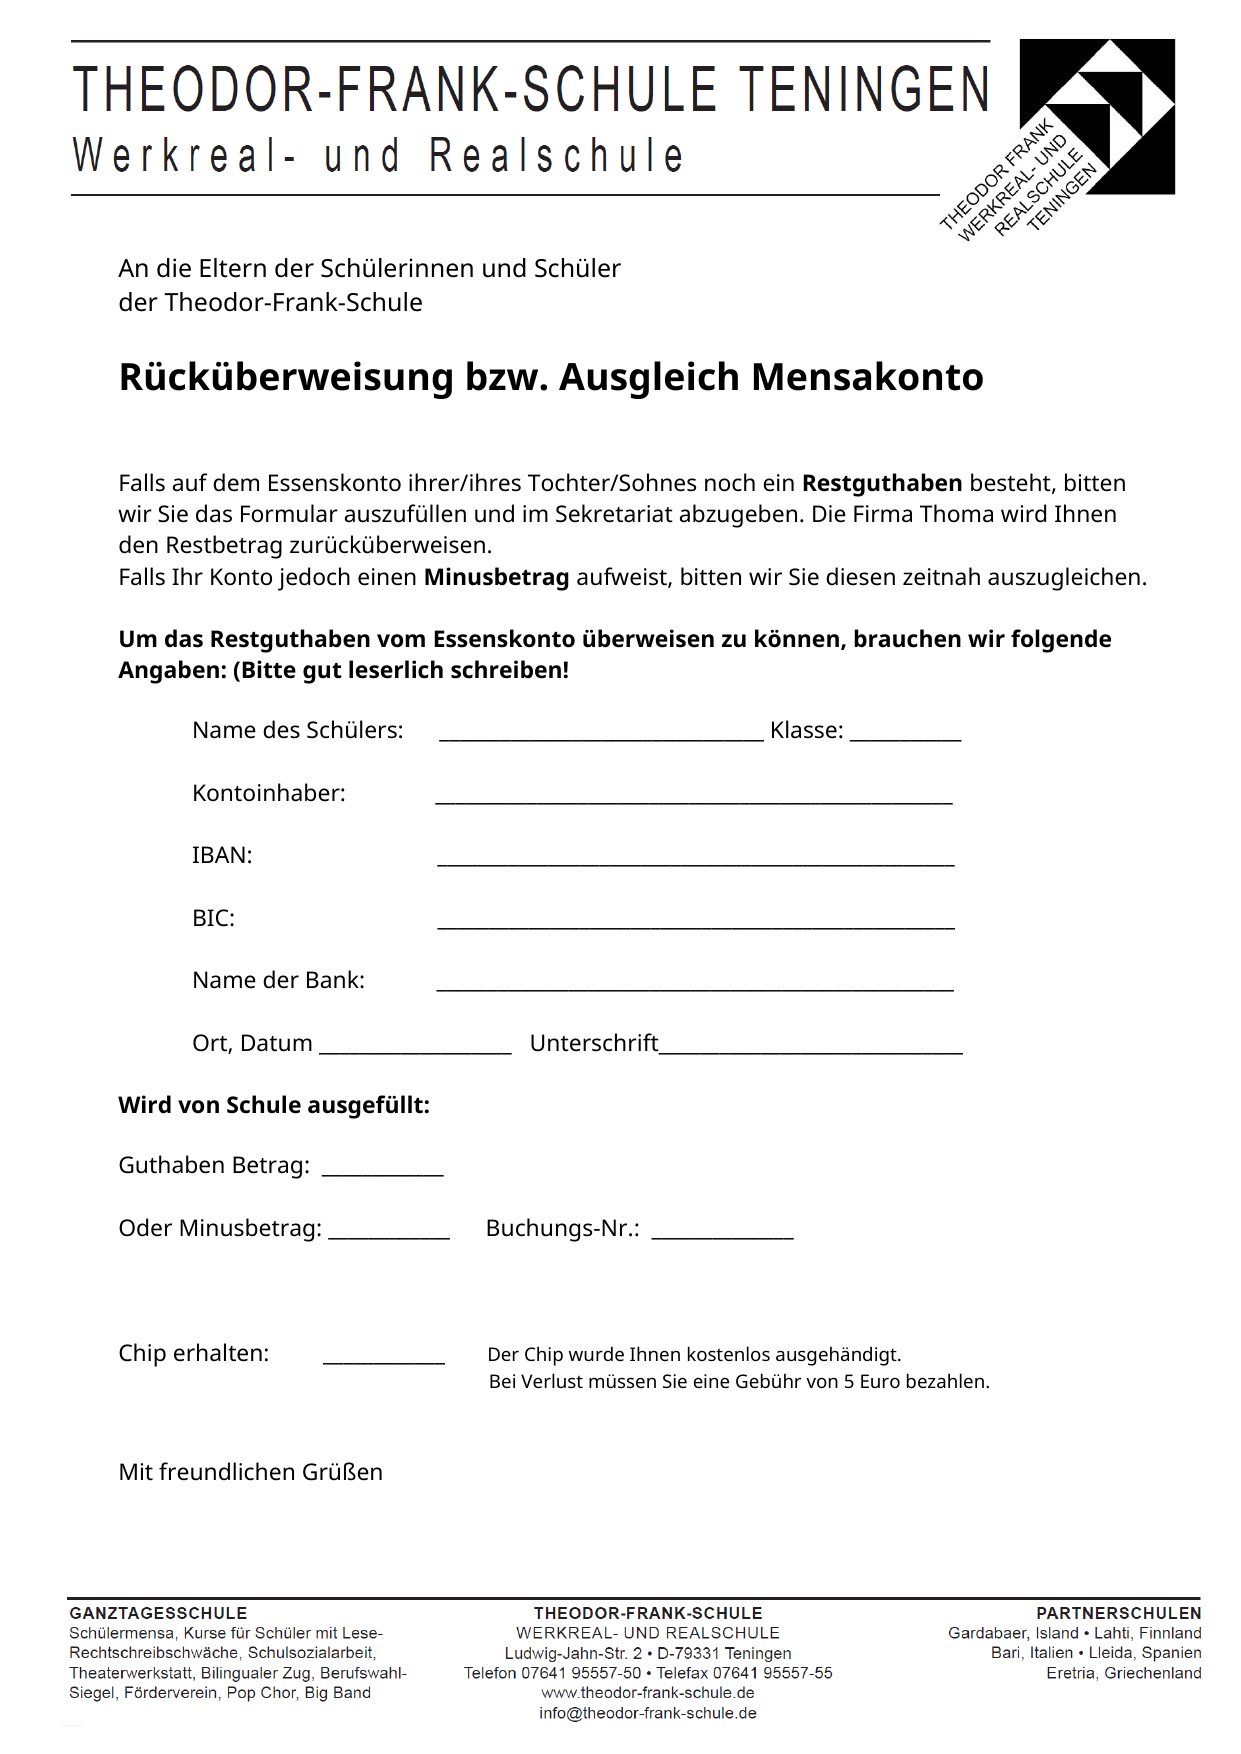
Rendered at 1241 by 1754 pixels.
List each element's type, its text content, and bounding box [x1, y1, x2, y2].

picture [64, 33, 1179, 249]
text Name des Schülers: ________________________________ Klasse: ___________ [192, 714, 1152, 746]
text An die Eltern der Schülerinnen und Schüler [118, 251, 1152, 285]
text IBAN: ___________________________________________________ [192, 839, 1152, 871]
picture [61, 1591, 1208, 1727]
text Falls auf dem Essenskonto ihrer/ihres Tochter/Sohnes noch ein Restguthaben besteht, bitten wir Sie das Formular auszufüllen und im Sekretariat abzugeben. Die Firma Thoma wird Ihnen den Restbetrag zurücküberweisen. [118, 467, 1152, 561]
text Chip erhalten: ____________ Der Chip wurde Ihnen kostenlos ausgehändigt. [118, 1337, 1152, 1368]
text Oder Minusbetrag: ____________ Buchungs-Nr.: ______________ [118, 1212, 1152, 1243]
text Kontoinhaber: ___________________________________________________ [192, 777, 1152, 808]
text Guthaben Betrag: ____________ [118, 1149, 1152, 1181]
text Falls Ihr Konto jedoch einen Minusbetrag aufweist, bitten wir Sie diesen zeitnah auszugleichen. [118, 561, 1152, 592]
text der Theodor-Frank-Schule [118, 285, 1152, 319]
text Wird von Schule ausgefüllt: [118, 1089, 1152, 1121]
text Um das Restguthaben vom Essenskonto überweisen zu können, brauchen wir folgende Angaben: (Bitte gut leserlich schreiben! [118, 623, 1152, 686]
text BIC: ___________________________________________________ [192, 902, 1152, 933]
text Bei Verlust müssen Sie eine Gebühr von 5 Euro bezahlen. [118, 1368, 1152, 1393]
text Ort, Datum ___________________ Unterschrift______________________________ [192, 1027, 1152, 1058]
text Mit freundlichen Grüßen [118, 1456, 1152, 1487]
text Rücküberweisung bzw. Ausgleich Mensakonto [118, 350, 1152, 401]
text Name der Bank: ___________________________________________________ [192, 964, 1152, 996]
